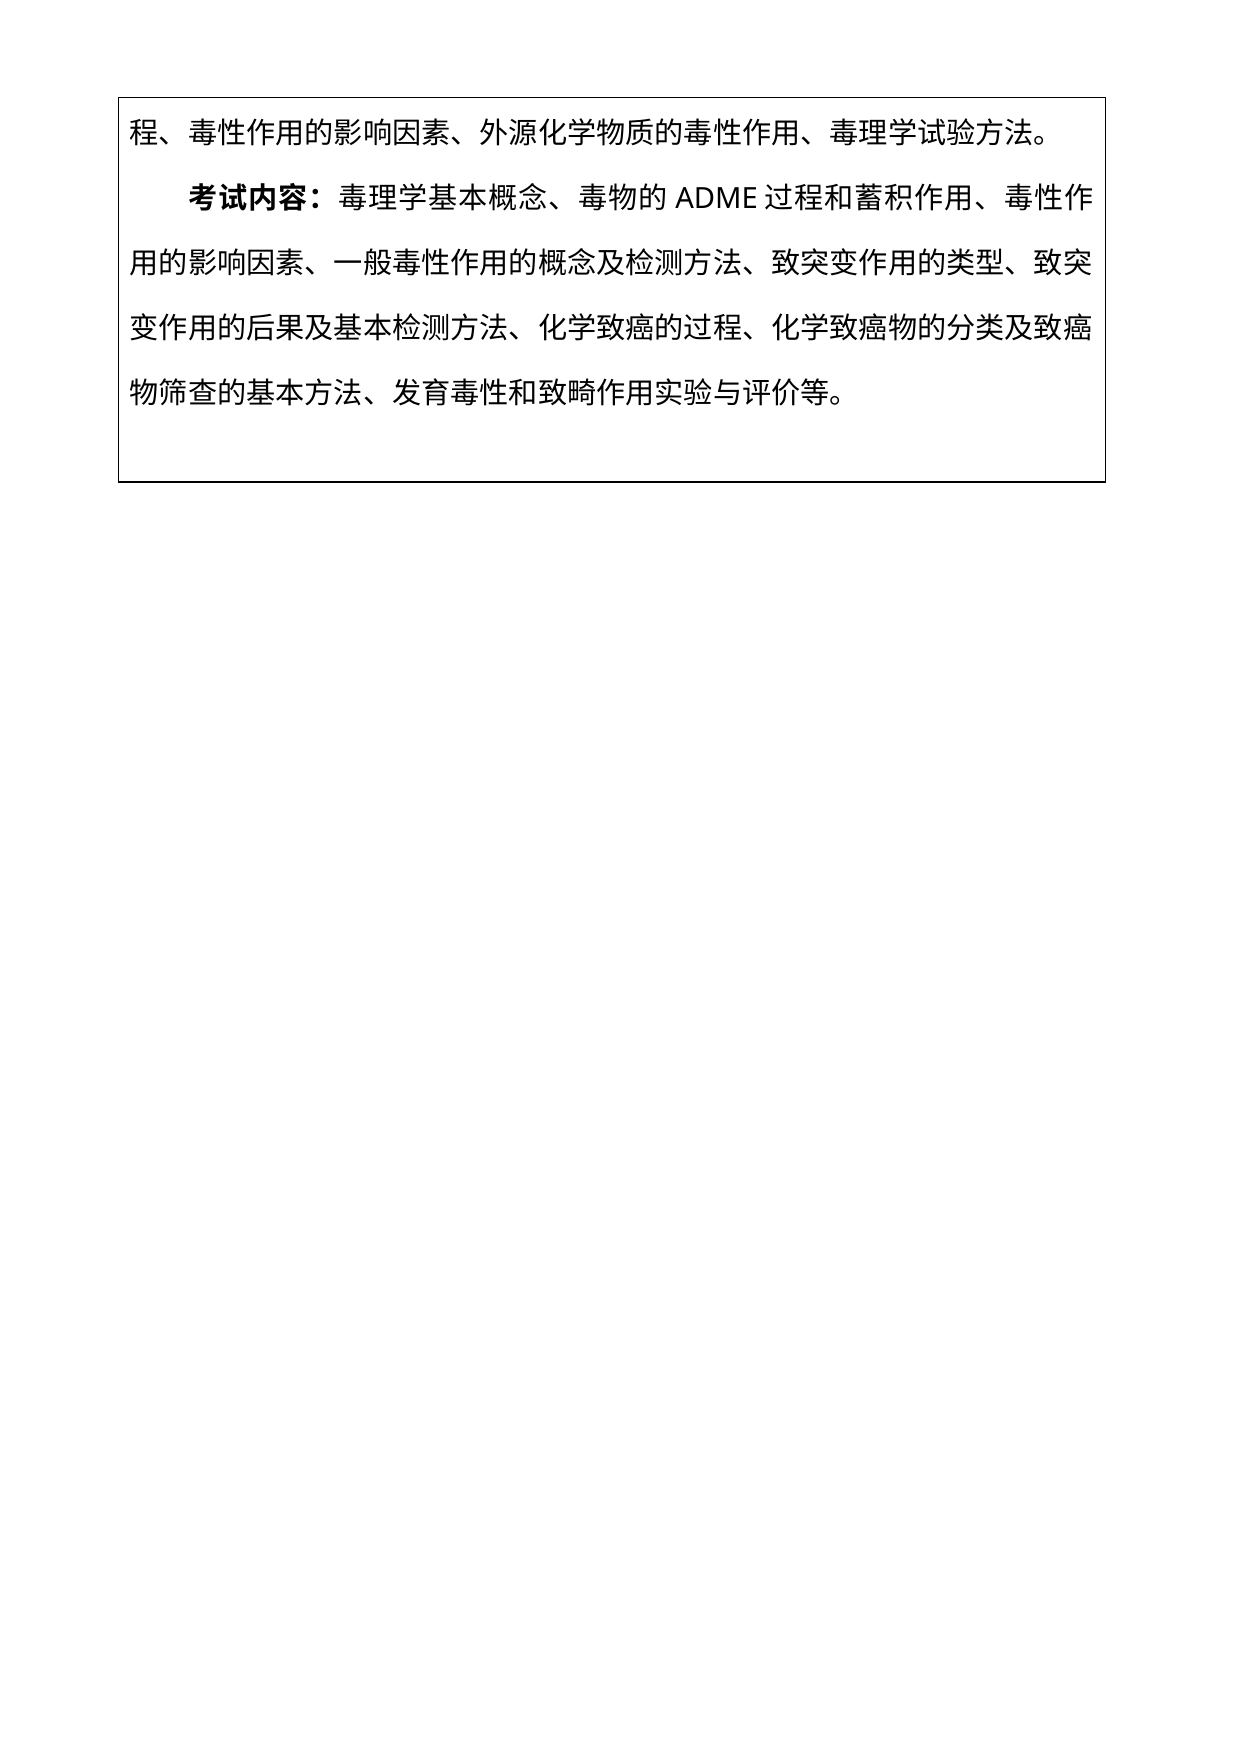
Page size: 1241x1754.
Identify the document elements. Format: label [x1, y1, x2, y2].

table_header [119, 98, 1105, 481]
